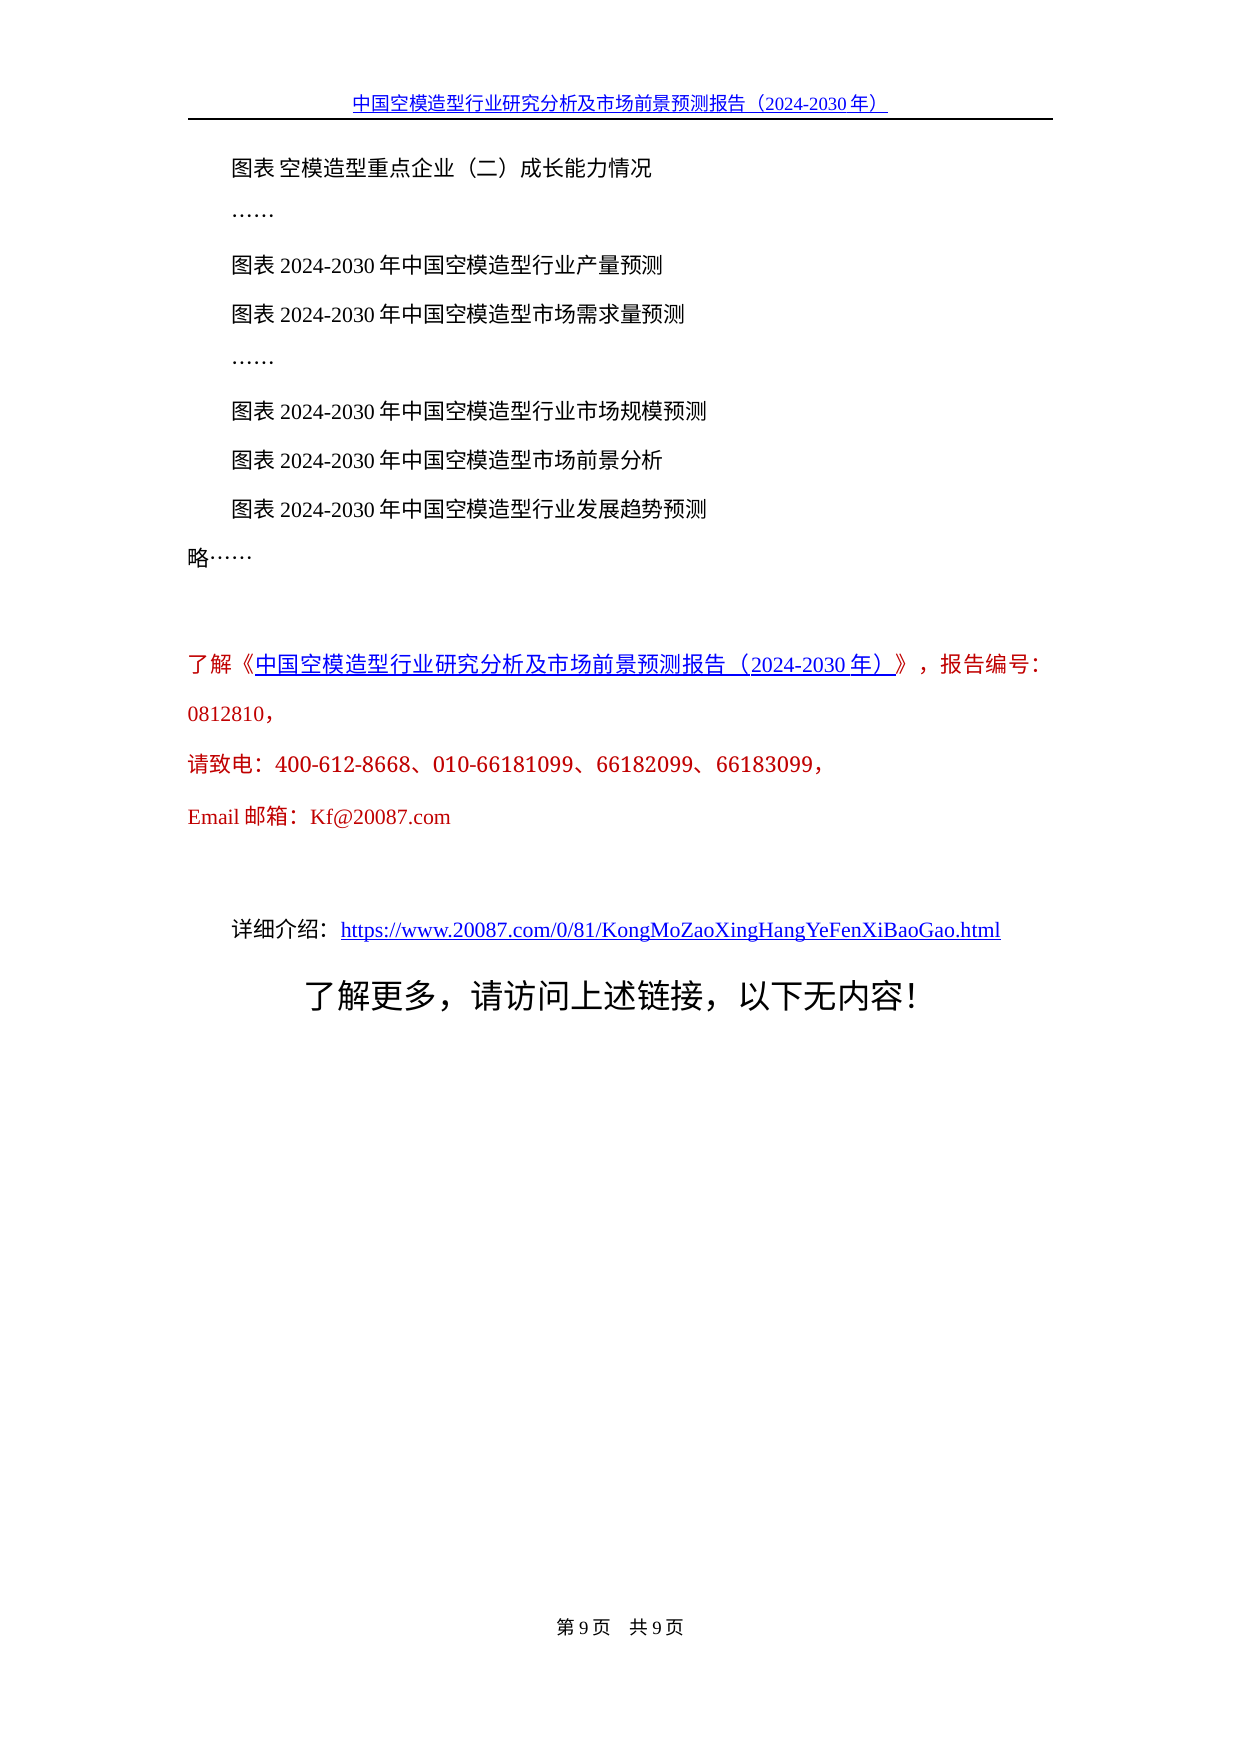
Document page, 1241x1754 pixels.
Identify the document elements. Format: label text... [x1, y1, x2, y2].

text Email邮箱：Kf@20087.com [187, 798, 1053, 831]
text 了解《中国空模造型行业研究分析及市场前景预测报告（2024-2030年）》，报告编号：0812810， [187, 647, 1053, 728]
text 请致电：400-612-8668、010-66181099、66182099、66183099， [187, 747, 1053, 779]
title 了解更多，请访问上述链接，以下无内容！ [187, 961, 1053, 1026]
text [187, 150, 1053, 573]
text 详细介绍：https://www.20087.com/0/81/KongMoZaoXingHangYeFenXiBaoGao.html [187, 911, 1053, 944]
